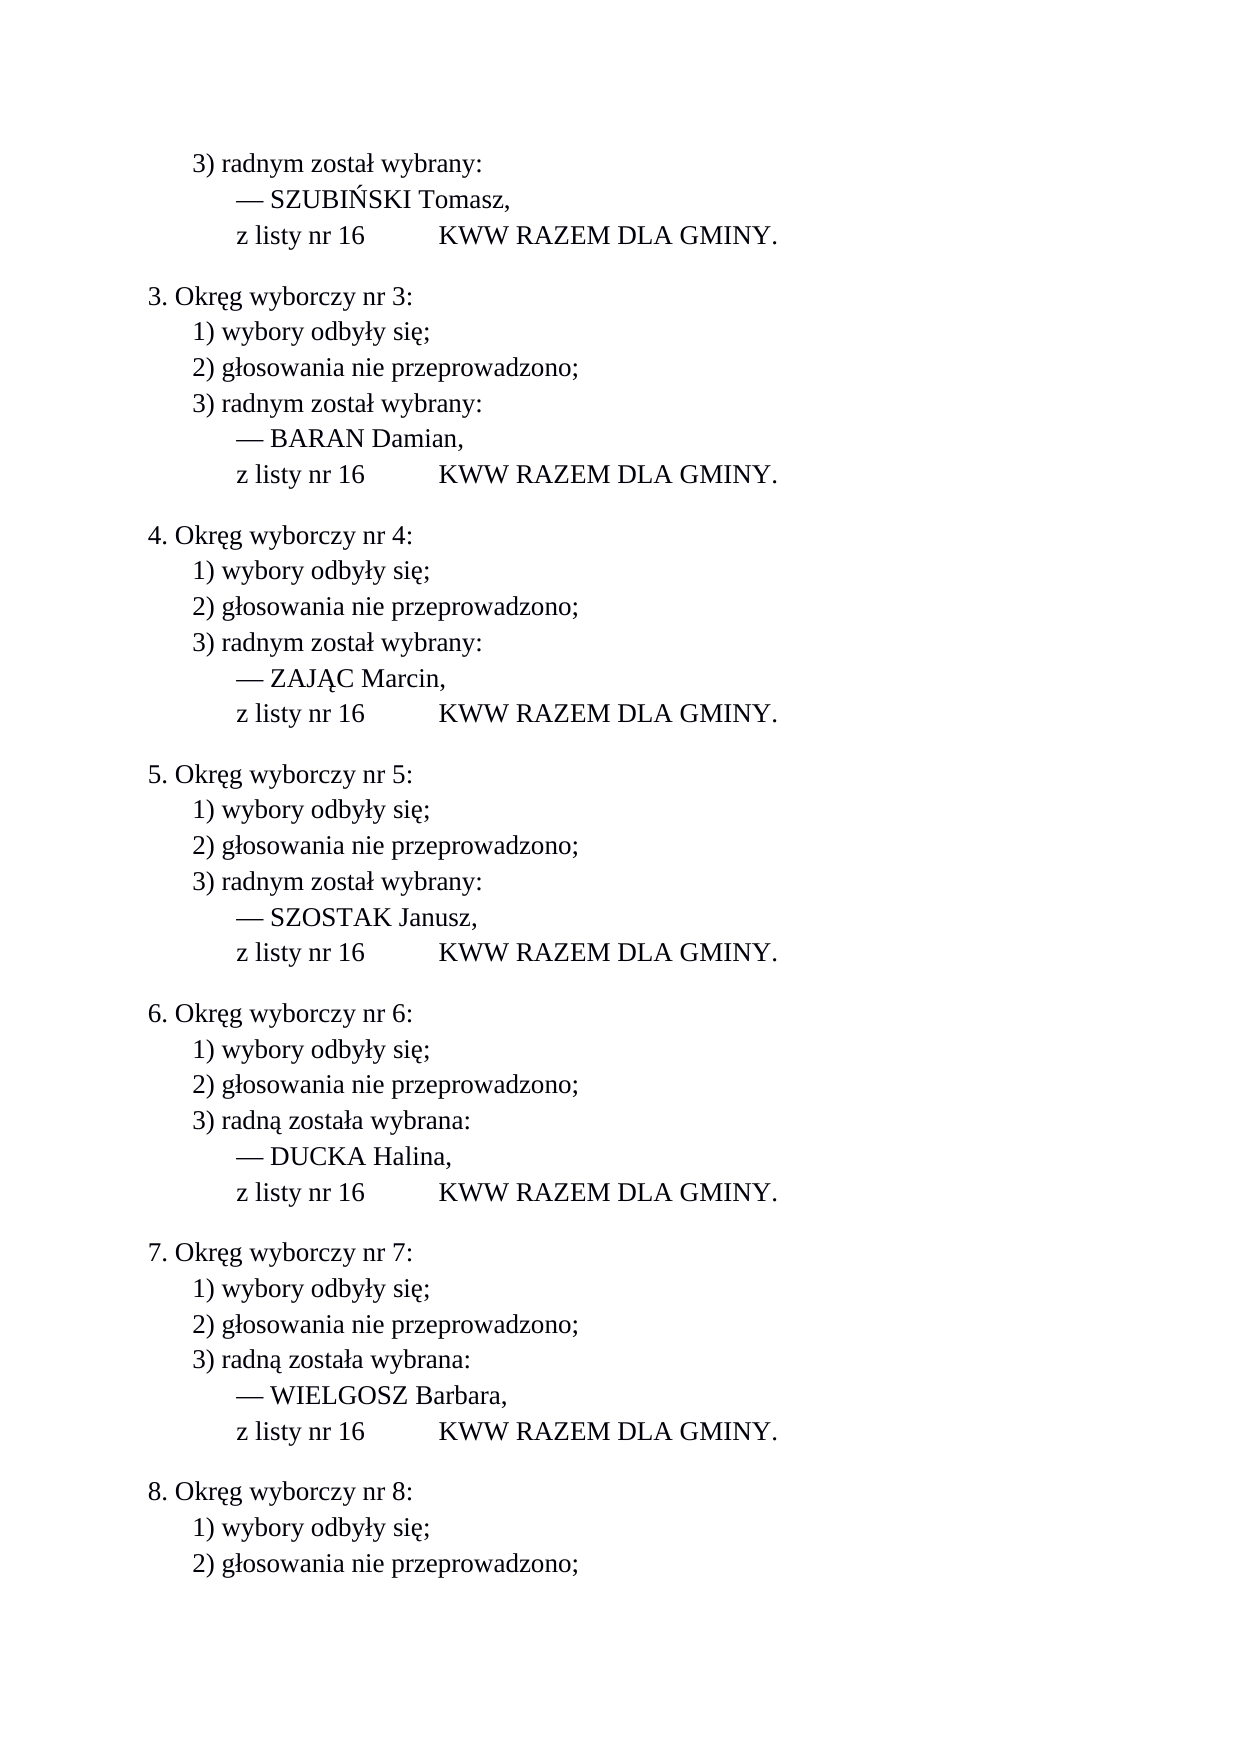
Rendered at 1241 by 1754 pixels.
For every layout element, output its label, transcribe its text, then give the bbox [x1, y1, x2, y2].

text 3. Okręg wyborczy nr 3: [148, 279, 1093, 311]
text ― SZUBIŃSKI Tomasz, [236, 183, 1093, 214]
text ― ZAJĄC Marcin, [236, 662, 1093, 693]
text 6. Okręg wyborczy nr 6: [148, 997, 1093, 1028]
text 3) radnym został wybrany: [192, 626, 1093, 657]
text 7. Okręg wyborczy nr 7: [148, 1236, 1093, 1267]
text 1) wybory odbyły się; [192, 554, 1093, 586]
text ― BARAN Damian, [236, 422, 1093, 454]
text 3) radnym został wybrany: [192, 387, 1093, 418]
text ― WIELGOSZ Barbara, [236, 1379, 1093, 1410]
text z listy nr 16 KWW RAZEM DLA GMINY. [236, 219, 1093, 250]
text 2) głosowania nie przeprowadzono; [192, 351, 1093, 382]
text 1) wybory odbyły się; [192, 1272, 1093, 1303]
text 2) głosowania nie przeprowadzono; [192, 1068, 1093, 1100]
text z listy nr 16 KWW RAZEM DLA GMINY. [236, 937, 1093, 968]
text 1) wybory odbyły się; [192, 315, 1093, 346]
text 3) radnym został wybrany: [192, 148, 1093, 179]
text 2) głosowania nie przeprowadzono; [192, 829, 1093, 861]
text ― SZOSTAK Janusz, [236, 901, 1093, 932]
text 1) wybory odbyły się; [192, 1033, 1093, 1064]
text 2) głosowania nie przeprowadzono; [192, 1308, 1093, 1339]
text 3) radną została wybrana: [192, 1343, 1093, 1374]
text 2) głosowania nie przeprowadzono; [192, 590, 1093, 621]
text 1) wybory odbyły się; [192, 794, 1093, 825]
text z listy nr 16 KWW RAZEM DLA GMINY. [236, 458, 1093, 489]
text 1) wybory odbyły się; [192, 1511, 1093, 1542]
text 4. Okręg wyborczy nr 4: [148, 519, 1093, 550]
text 8. Okręg wyborczy nr 8: [148, 1475, 1093, 1507]
text z listy nr 16 KWW RAZEM DLA GMINY. [236, 1415, 1093, 1446]
text 3) radną została wybrana: [192, 1104, 1093, 1135]
text 5. Okręg wyborczy nr 5: [148, 758, 1093, 789]
text 2) głosowania nie przeprowadzono; [192, 1547, 1093, 1578]
text 3) radnym został wybrany: [192, 865, 1093, 896]
text z listy nr 16 KWW RAZEM DLA GMINY. [236, 1176, 1093, 1207]
text z listy nr 16 KWW RAZEM DLA GMINY. [236, 697, 1093, 728]
text ― DUCKA Halina, [236, 1140, 1093, 1171]
